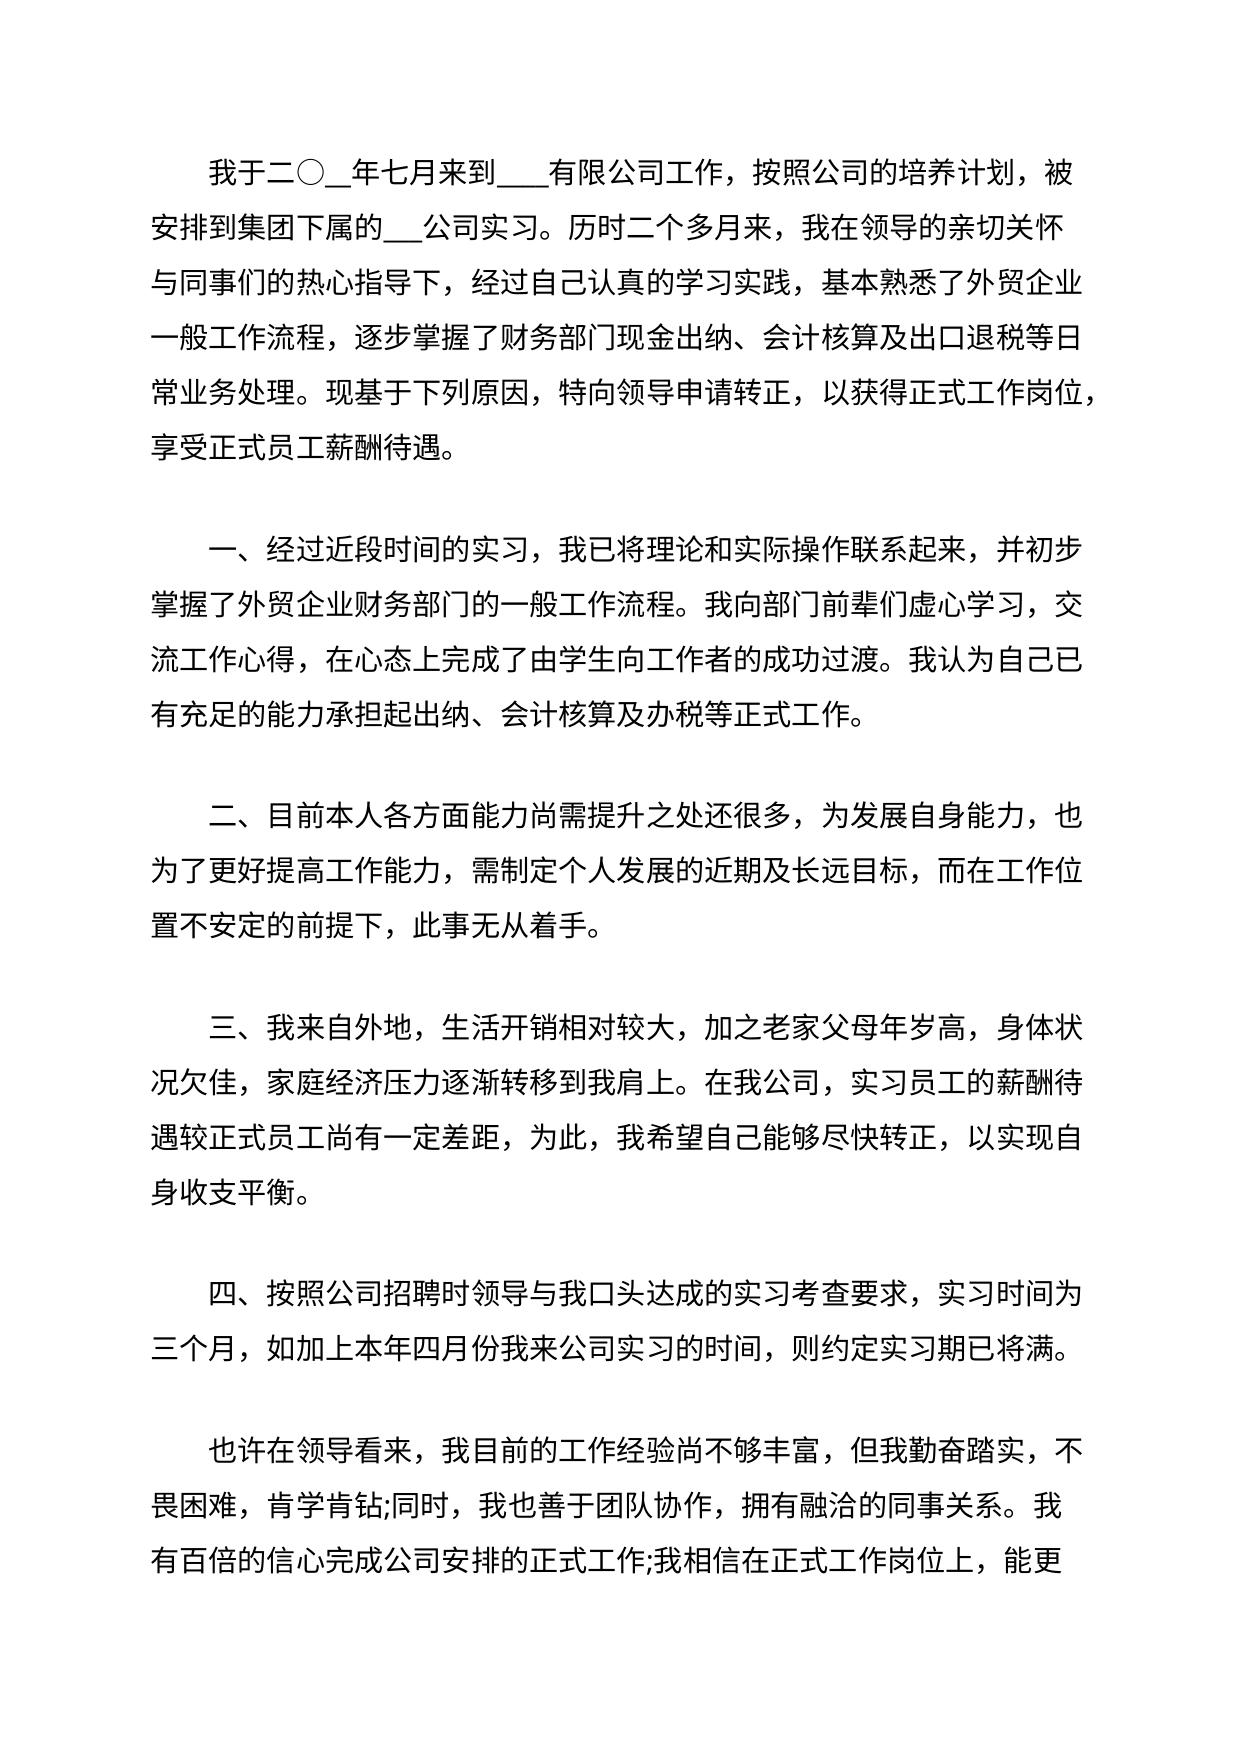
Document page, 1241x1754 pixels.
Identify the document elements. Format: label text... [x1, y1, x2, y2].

text 四、按照公司招聘时领导与我口头达成的实习考查要求，实习时间为三个月，如加上本年四月份我来公司实习的时间，则约定实习期已将满。 [150, 1271, 1090, 1368]
text 二、目前本人各方面能力尚需提升之处还很多，为发展自身能力，也为了更好提高工作能力，需制定个人发展的近期及长远目标，而在工作位置不安定的前提下，此事无从着手。 [150, 793, 1090, 945]
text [150, 1428, 1090, 1580]
text 我于二○__年七月来到____有限公司工作，按照公司的培养计划，被安排到集团下属的___公司实习。历时二个多月来，我在领导的亲切关怀与同事们的热心指导下，经过自己认真的学习实践，基本熟悉了外贸企业一般工作流程，逐步掌握了财务部门现金出纳、会计核算及出口退税等日常业务处理。现基于下列原因，特向领导申请转正，以获得正式工作岗位，享受正式员工薪酬待遇。 [150, 150, 1090, 467]
text 三、我来自外地，生活开销相对较大，加之老家父母年岁高，身体状况欠佳，家庭经济压力逐渐转移到我肩上。在我公司，实习员工的薪酬待遇较正式员工尚有一定差距，为此，我希望自己能够尽快转正，以实现自身收支平衡。 [150, 1004, 1090, 1211]
text 一、经过近段时间的实习，我已将理论和实际操作联系起来，并初步掌握了外贸企业财务部门的一般工作流程。我向部门前辈们虚心学习，交流工作心得，在心态上完成了由学生向工作者的成功过渡。我认为自己已有充足的能力承担起出纳、会计核算及办税等正式工作。 [150, 526, 1090, 733]
